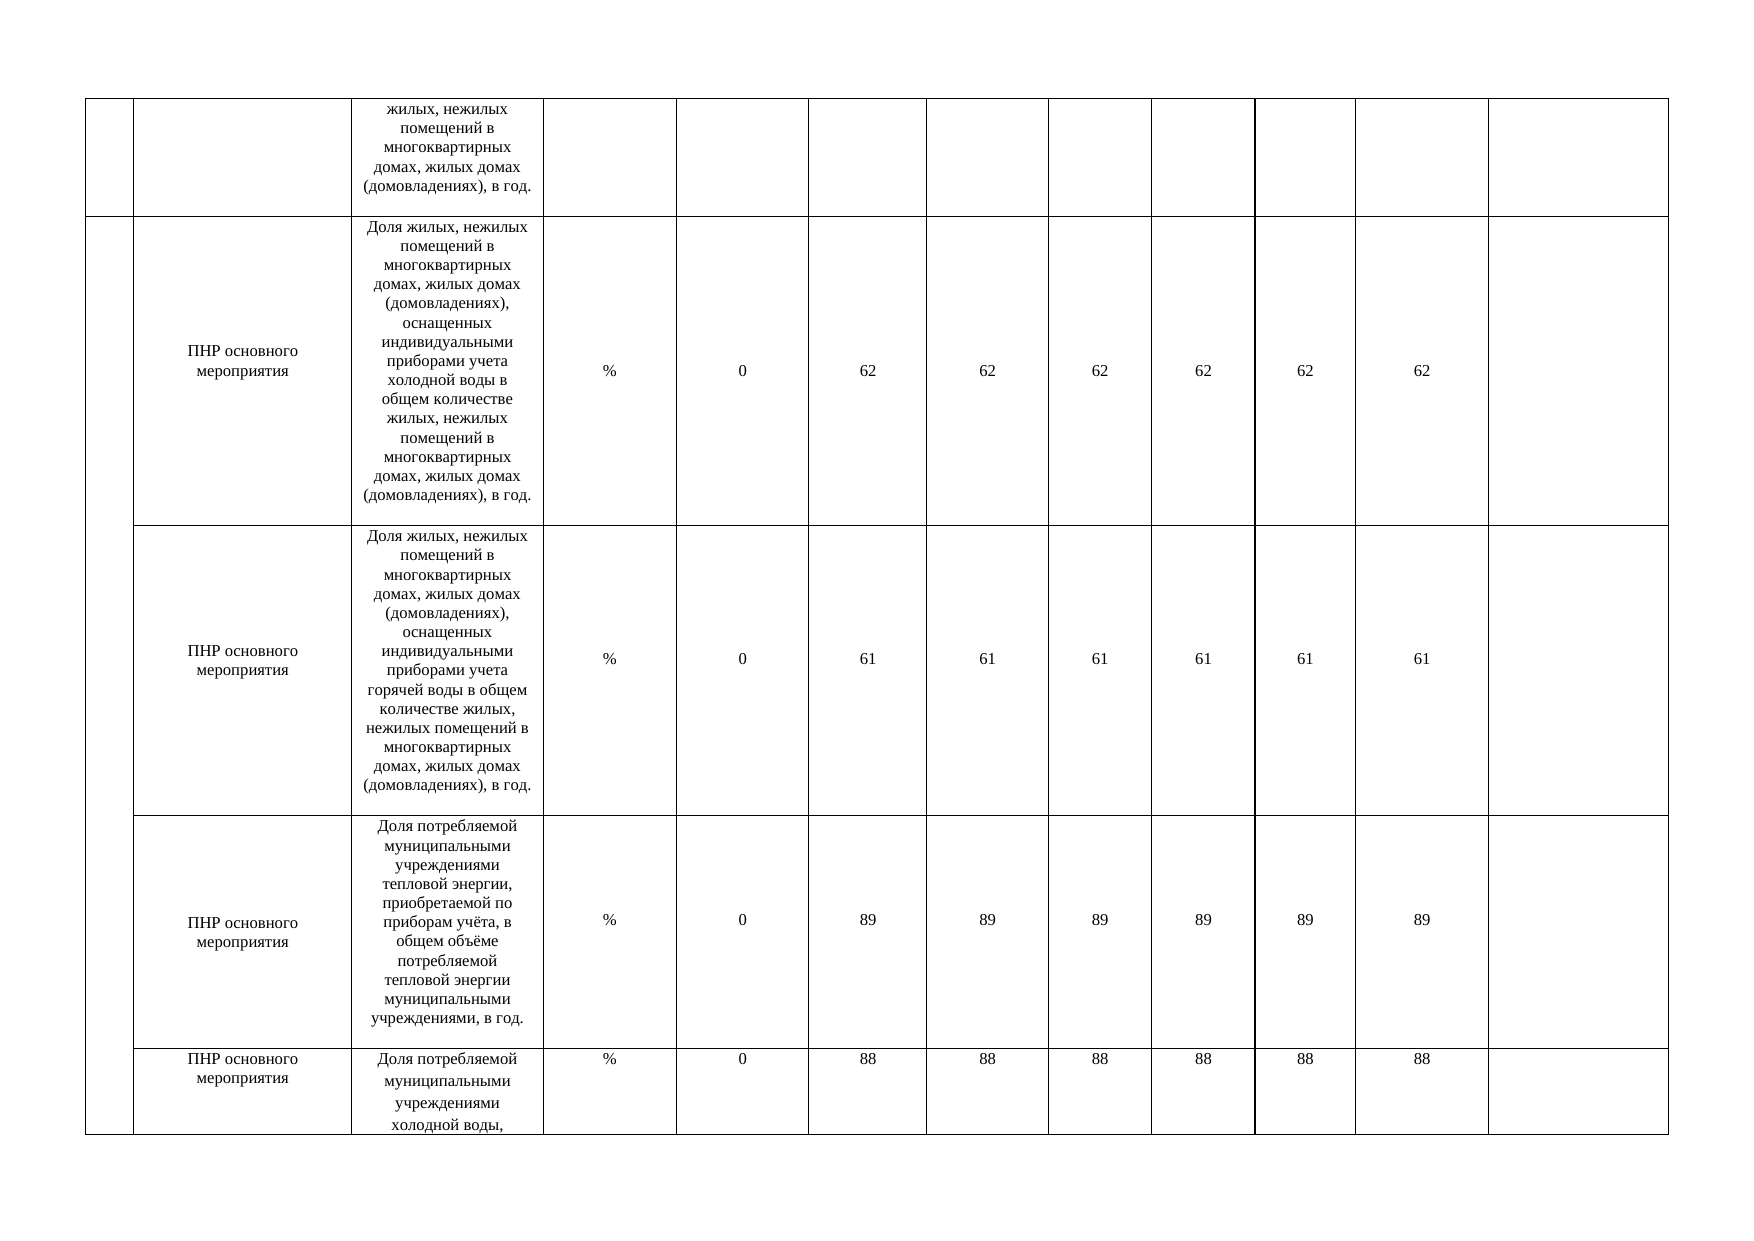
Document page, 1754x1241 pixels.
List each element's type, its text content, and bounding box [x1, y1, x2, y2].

table_cell % [544, 1049, 676, 1134]
table_cell 89 [1152, 816, 1254, 1048]
table_cell ПНР основного мероприятия [134, 816, 351, 1048]
table_cell 0 [677, 816, 808, 1048]
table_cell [134, 99, 351, 216]
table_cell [134, 1049, 351, 1134]
table_cell Доля потребляемой муниципальными учреждениями тепловой энергии, приобретаемой по приборам учёта, в общем объёме потребляемой тепловой энергии муниципальными учреждениями, в год. [352, 816, 543, 1048]
table_cell ПНР основного мероприятия [134, 526, 351, 815]
table_cell % [544, 816, 676, 1048]
table_cell 89 [809, 816, 926, 1048]
table_cell % [544, 526, 676, 815]
table_cell 61 [1152, 526, 1254, 815]
table_cell 88 [809, 1049, 926, 1134]
table_cell 61 [1356, 526, 1488, 815]
table_cell 2 [1049, 99, 1151, 216]
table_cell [352, 1049, 543, 1134]
table_cell Доля жилых, нежилых помещений в многоквартирных домах, жилых домах (домовладениях), оснащенных индивидуальными приборами учета холодной воды в общем количестве жилых, нежилых помещений в многоквартирных домах, жилых домах (домовладениях), в год. [352, 217, 543, 525]
table_cell 0 [677, 526, 808, 815]
table_cell 2 [1356, 99, 1488, 216]
table_cell 88 [1256, 1049, 1355, 1134]
table_cell [86, 217, 133, 1134]
table_cell 62 [809, 217, 926, 525]
table_cell 61 [809, 526, 926, 815]
table_cell 0 [677, 217, 808, 525]
table_cell Доля жилых, нежилых помещений в многоквартирных домах, жилых домах (домовладениях), оснащенных индивидуальными приборами учета горячей воды в общем количестве жилых, нежилых помещений в многоквартирных домах, жилых домах (домовладениях), в год. [352, 526, 543, 815]
table_cell [1489, 1049, 1668, 1134]
table_cell [1489, 526, 1668, 815]
table_cell [1489, 99, 1668, 216]
table_cell 88 [927, 1049, 1048, 1134]
table_cell 2 [1152, 99, 1254, 216]
table_cell 62 [1049, 217, 1151, 525]
table_cell 62 [1152, 217, 1254, 525]
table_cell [352, 99, 543, 216]
table_cell ПНР основного мероприятия [134, 217, 351, 525]
table_cell 0 [677, 1049, 808, 1134]
table_cell 88 [1356, 1049, 1488, 1134]
table_cell 89 [1356, 816, 1488, 1048]
table_cell 0 [677, 99, 808, 216]
table_cell 89 [1256, 816, 1355, 1048]
table_cell % [544, 99, 676, 216]
table_cell 88 [1049, 1049, 1151, 1134]
table_cell 2 [1256, 99, 1355, 216]
table_cell [1489, 217, 1668, 525]
table_cell 2 [927, 99, 1048, 216]
table_cell 61 [1049, 526, 1151, 815]
table_cell 89 [1049, 816, 1151, 1048]
table_cell % [544, 217, 676, 525]
table_cell 62 [927, 217, 1048, 525]
table_cell 61 [1256, 526, 1355, 815]
table_cell 62 [1356, 217, 1488, 525]
table_cell 61 [927, 526, 1048, 815]
table_cell 88 [1152, 1049, 1254, 1134]
table_cell [1489, 816, 1668, 1048]
table_cell 89 [927, 816, 1048, 1048]
table_cell 2 [809, 99, 926, 216]
table_cell 62 [1256, 217, 1355, 525]
